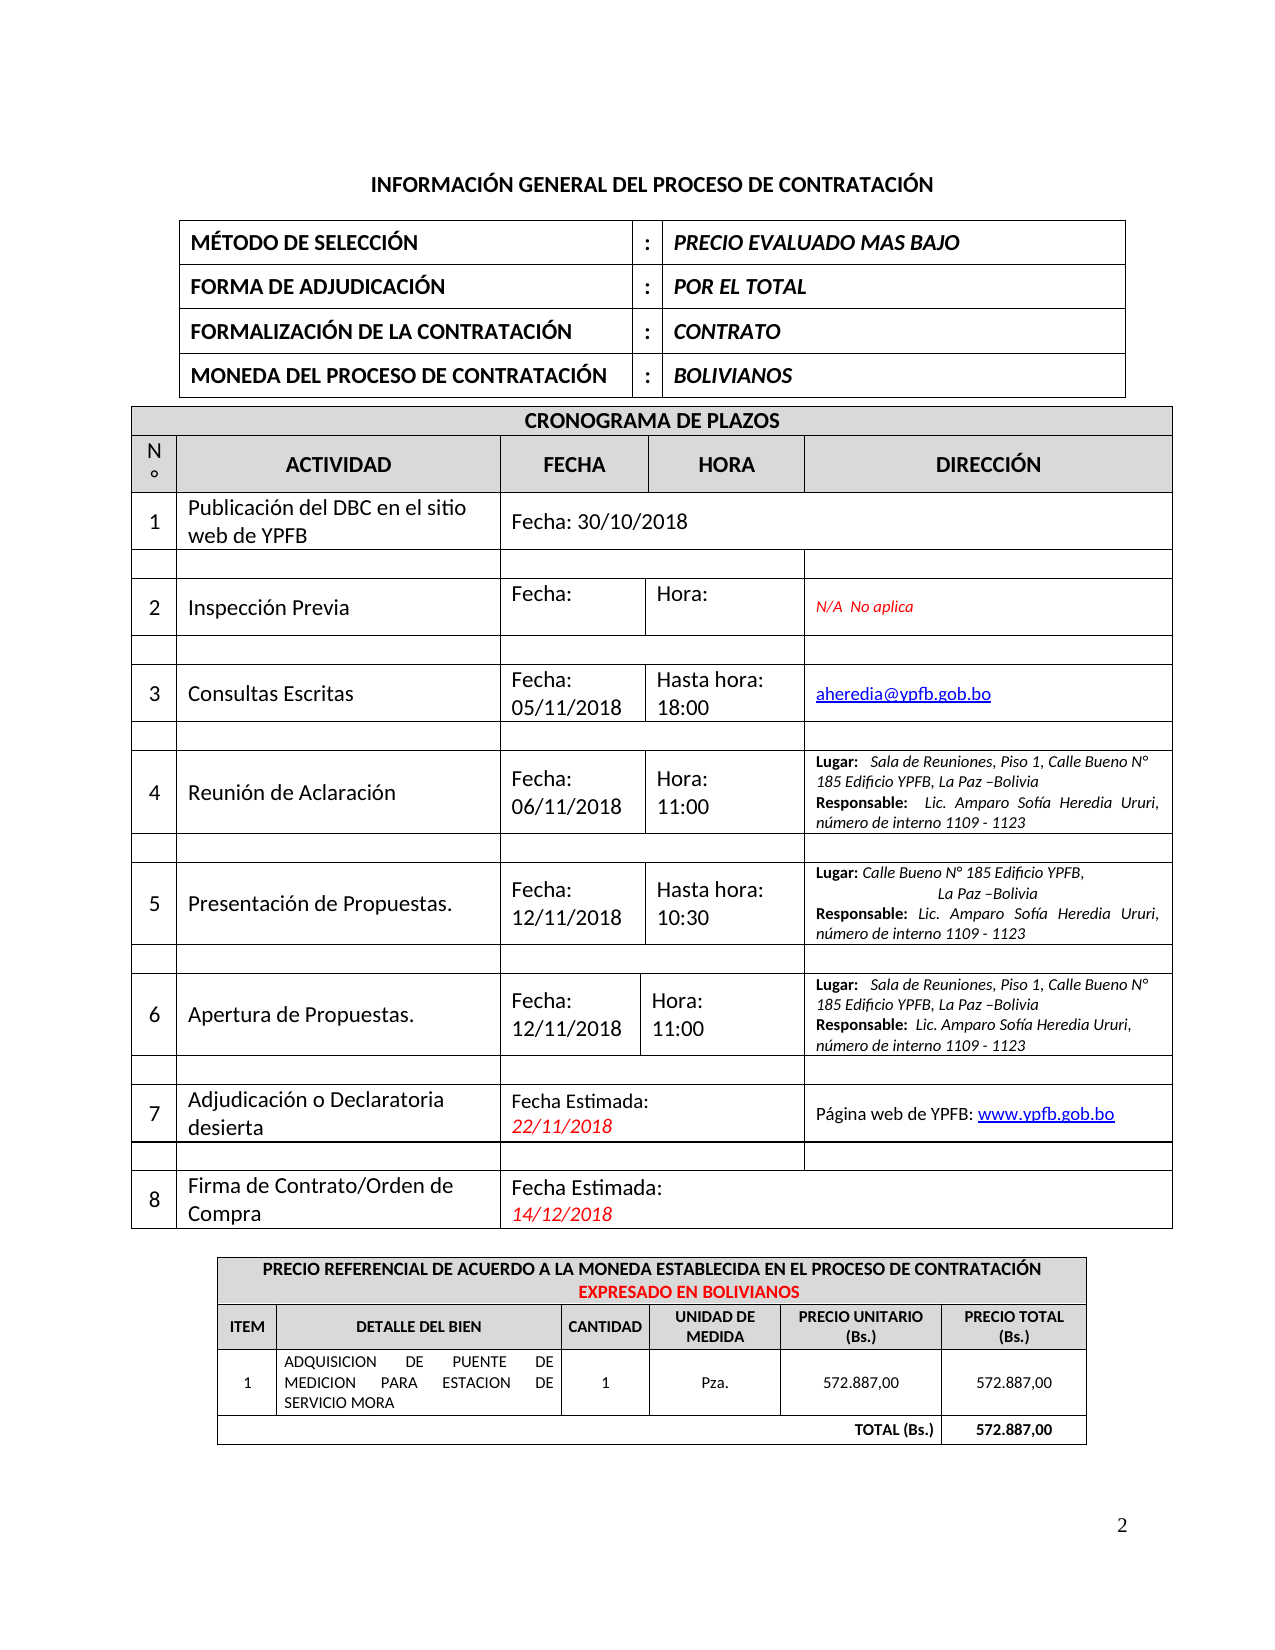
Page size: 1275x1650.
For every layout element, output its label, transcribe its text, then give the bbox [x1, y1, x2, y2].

table_cell 5 [132, 863, 176, 944]
table_cell Apertura de Propuestas. [177, 974, 500, 1055]
table_cell 6 [132, 974, 176, 1055]
table_cell Lugar: Sala de Reuniones, Piso 1, Calle Bueno N° 185 Edificio YPFB, La Paz –Bolivia Responsable: Lic. Amparo Sofía Heredia Ururi, número de interno 1109 - 1123 [805, 974, 1172, 1055]
table_cell [805, 550, 1172, 578]
table_cell HORA [649, 436, 804, 492]
table_cell 8 [132, 1171, 176, 1227]
table_cell Hasta hora: 10:30 [646, 863, 804, 944]
table_cell [132, 945, 176, 973]
table_cell ADQUISICION DE PUENTE DE MEDICION PARA ESTACION DE SERVICIO MORA [277, 1350, 561, 1415]
table_cell [501, 945, 804, 973]
table_cell [805, 722, 1172, 750]
table_header CRONOGRAMA DE PLAZOS [132, 407, 1172, 435]
table_cell : [633, 309, 662, 353]
table_cell POR EL TOTAL [663, 265, 1125, 308]
table_cell Inspección Previa [177, 579, 500, 635]
table_cell Hasta hora: 18:00 [646, 665, 804, 721]
table_cell Consultas Escritas [177, 665, 500, 721]
table_cell Fecha: 12/11/2018 [501, 974, 640, 1055]
table_cell Fecha: [501, 579, 645, 635]
table_cell [501, 636, 804, 664]
table_cell ITEM [218, 1305, 276, 1349]
text INFORMACIÓN GENERAL DEL PROCESO DE CONTRATACIÓN [177, 171, 1127, 199]
table_cell : [633, 354, 662, 397]
table_cell [177, 722, 500, 750]
table_cell [132, 834, 176, 862]
table_cell Fecha: 30/10/2018 [501, 493, 1172, 549]
table_cell Presentación de Propuestas. [177, 863, 500, 944]
table_header : [633, 221, 662, 264]
table_cell aheredia@ypfb.gob.bo [805, 665, 1172, 721]
table_cell 1 [132, 493, 176, 549]
table_cell 572.887,00 [942, 1350, 1086, 1415]
table_cell [177, 550, 500, 578]
table_cell 3 [132, 665, 176, 721]
table_cell FECHA [501, 436, 648, 492]
table_cell UNIDAD DE MEDIDA [650, 1305, 780, 1349]
table_cell Fecha Estimada: 22/11/2018 [501, 1085, 804, 1141]
table_cell 1 [562, 1350, 649, 1415]
table_cell DETALLE DEL BIEN [277, 1305, 561, 1349]
table_cell [501, 550, 804, 578]
table_cell Página web de YPFB: www.ypfb.gob.bo [805, 1085, 1172, 1141]
table_header PRECIO EVALUADO MAS BAJO [663, 221, 1125, 264]
table_cell [132, 1056, 176, 1084]
table_cell Firma de Contrato/Orden de Compra [177, 1171, 500, 1227]
table_cell [132, 550, 176, 578]
table_cell FORMALIZACIÓN DE LA CONTRATACIÓN [180, 309, 632, 353]
table_cell [805, 636, 1172, 664]
table_cell Lugar: Calle Bueno N° 185 Edificio YPFB, La Paz –Bolivia Responsable: Lic. Amparo Sofía Heredia Ururi, número de interno 1109 - 1123 [805, 863, 1172, 944]
table_cell DIRECCIÓN [805, 436, 1172, 492]
table_cell : [633, 265, 662, 308]
table_cell [501, 1056, 804, 1084]
table_cell Fecha: 06/11/2018 [501, 751, 645, 832]
table_cell Hora: 11:00 [646, 751, 804, 832]
table_cell [177, 1056, 500, 1084]
table_cell [177, 945, 500, 973]
table_cell 7 [132, 1085, 176, 1141]
table_header MÉTODO DE SELECCIÓN [180, 221, 632, 264]
table_cell [177, 636, 500, 664]
table_cell PRECIO UNITARIO (Bs.) [781, 1305, 941, 1349]
table_cell Fecha Estimada: 14/12/2018 [501, 1171, 1172, 1227]
table_cell 572.887,00 [942, 1416, 1086, 1443]
table_cell [132, 1143, 176, 1170]
table_cell Adjudicación o Declaratoria desierta [177, 1085, 500, 1141]
table_cell Hora: [646, 579, 804, 635]
table_cell [805, 1143, 1172, 1170]
table_cell [132, 636, 176, 664]
table_cell Fecha: 12/11/2018 [501, 863, 645, 944]
table_cell Lugar: Sala de Reuniones, Piso 1, Calle Bueno N° 185 Edificio YPFB, La Paz –Bolivia Responsable: Lic. Amparo Sofía Heredia Ururi, número de interno 1109 - 1123 [805, 751, 1172, 832]
table_cell TOTAL (Bs.) [218, 1416, 941, 1443]
table_cell Publicación del DBC en el sitio web de YPFB [177, 493, 500, 549]
table_cell [805, 834, 1172, 862]
table_header PRECIO REFERENCIAL DE ACUERDO A LA MONEDA ESTABLECIDA EN EL PROCESO DE CONTRATACIÓN EXPRESADO EN BOLIVIANOS [218, 1258, 1086, 1303]
table_cell [501, 834, 804, 862]
table_cell 1 [218, 1350, 276, 1415]
table_cell [501, 722, 804, 750]
table_cell [805, 945, 1172, 973]
table_cell Fecha: 05/11/2018 [501, 665, 645, 721]
table_cell Hora: 11:00 [641, 974, 804, 1055]
table_cell PRECIO TOTAL (Bs.) [942, 1305, 1086, 1349]
table_cell BOLIVIANOS [663, 354, 1125, 397]
table_cell Reunión de Aclaración [177, 751, 500, 832]
table_cell [501, 1143, 804, 1170]
table_cell 2 [132, 579, 176, 635]
table_cell 4 [132, 751, 176, 832]
table_cell Pza. [650, 1350, 780, 1415]
table_cell 572.887,00 [781, 1350, 941, 1415]
table_cell ACTIVIDAD [177, 436, 500, 492]
table_cell N° [132, 436, 176, 492]
table_cell FORMA DE ADJUDICACIÓN [180, 265, 632, 308]
table_cell [177, 834, 500, 862]
table_cell CONTRATO [663, 309, 1125, 353]
table_cell N/A No aplica [805, 579, 1172, 635]
table_cell [132, 722, 176, 750]
table_cell MONEDA DEL PROCESO DE CONTRATACIÓN [180, 354, 632, 397]
table_cell [805, 1056, 1172, 1084]
table_cell CANTIDAD [562, 1305, 649, 1349]
table_cell [177, 1143, 500, 1170]
